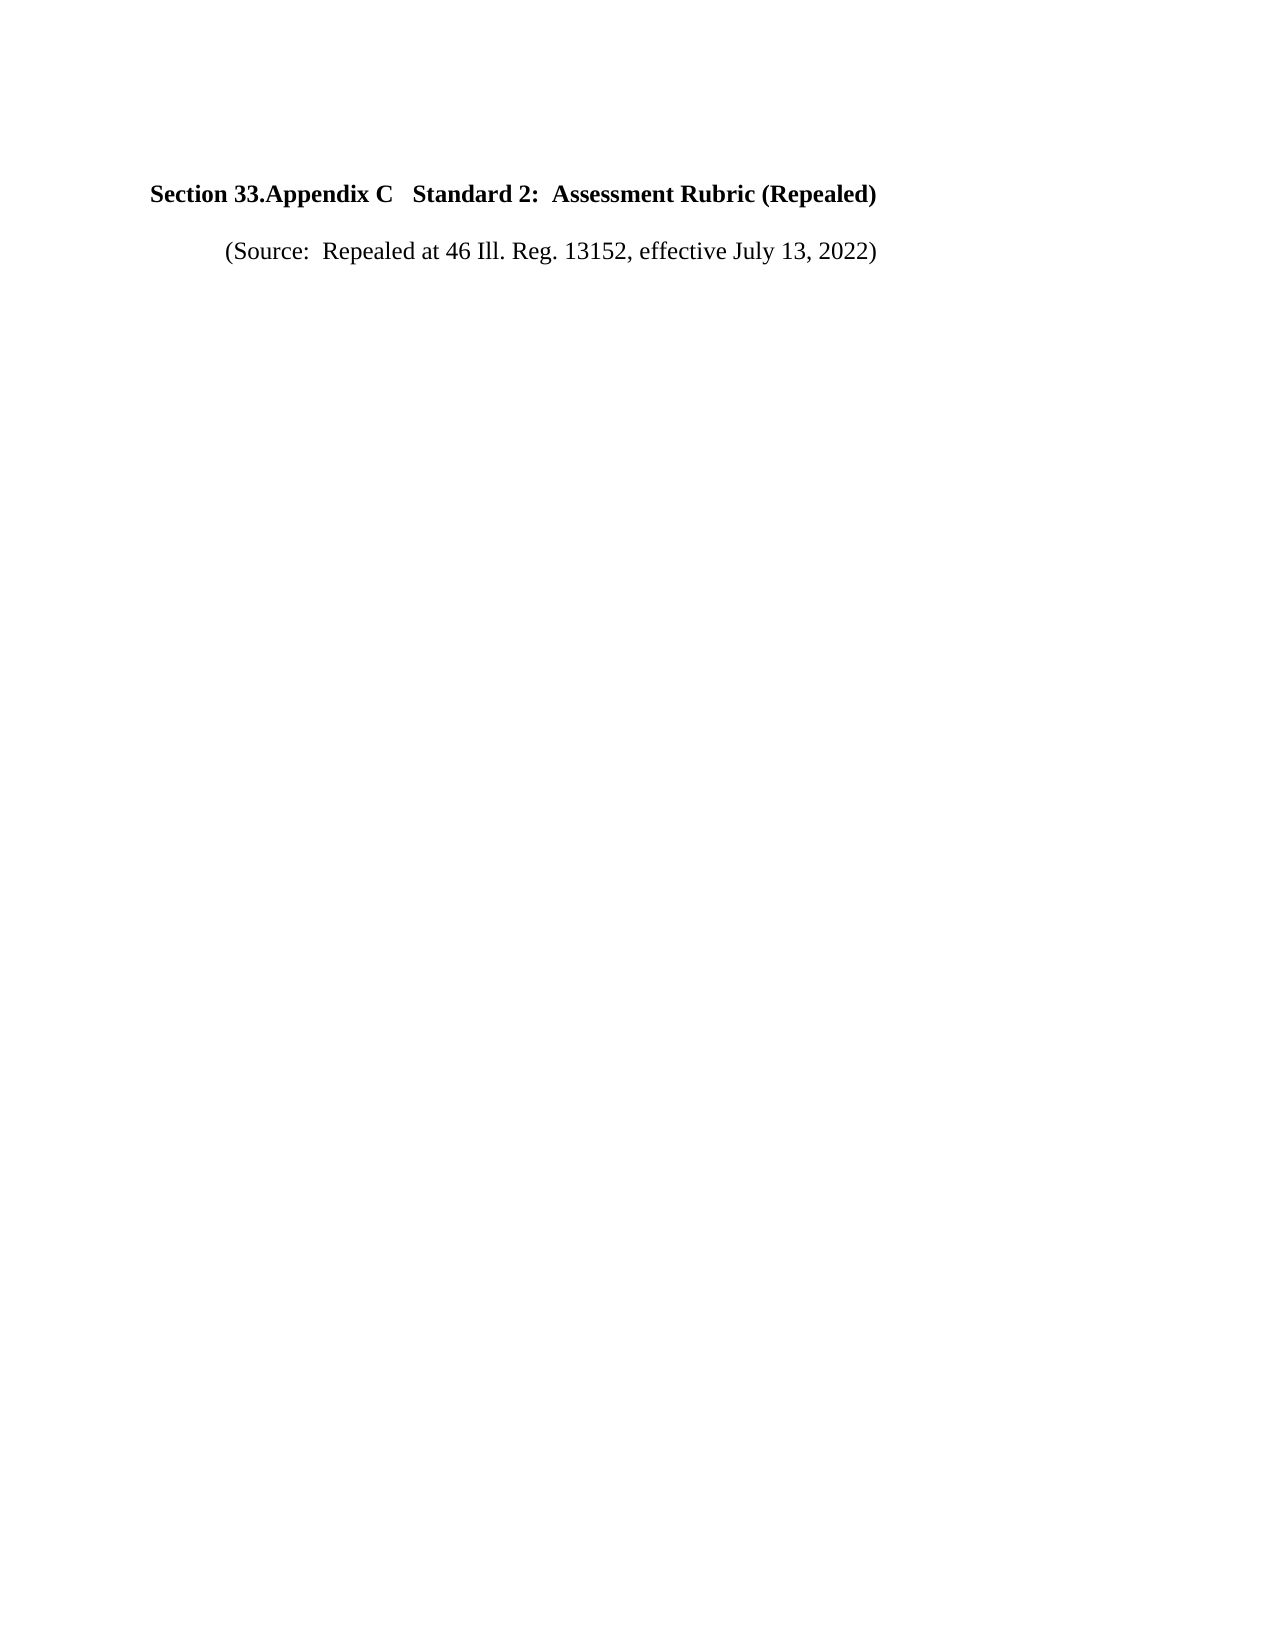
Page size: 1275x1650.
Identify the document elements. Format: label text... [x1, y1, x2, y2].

text (Source: Repealed at 46 Ill. Reg. 13152, effective July 13, 2022) [150, 236, 1125, 265]
text Section 33.Appendix C Standard 2: Assessment Rubric (Repealed) [150, 179, 1125, 207]
